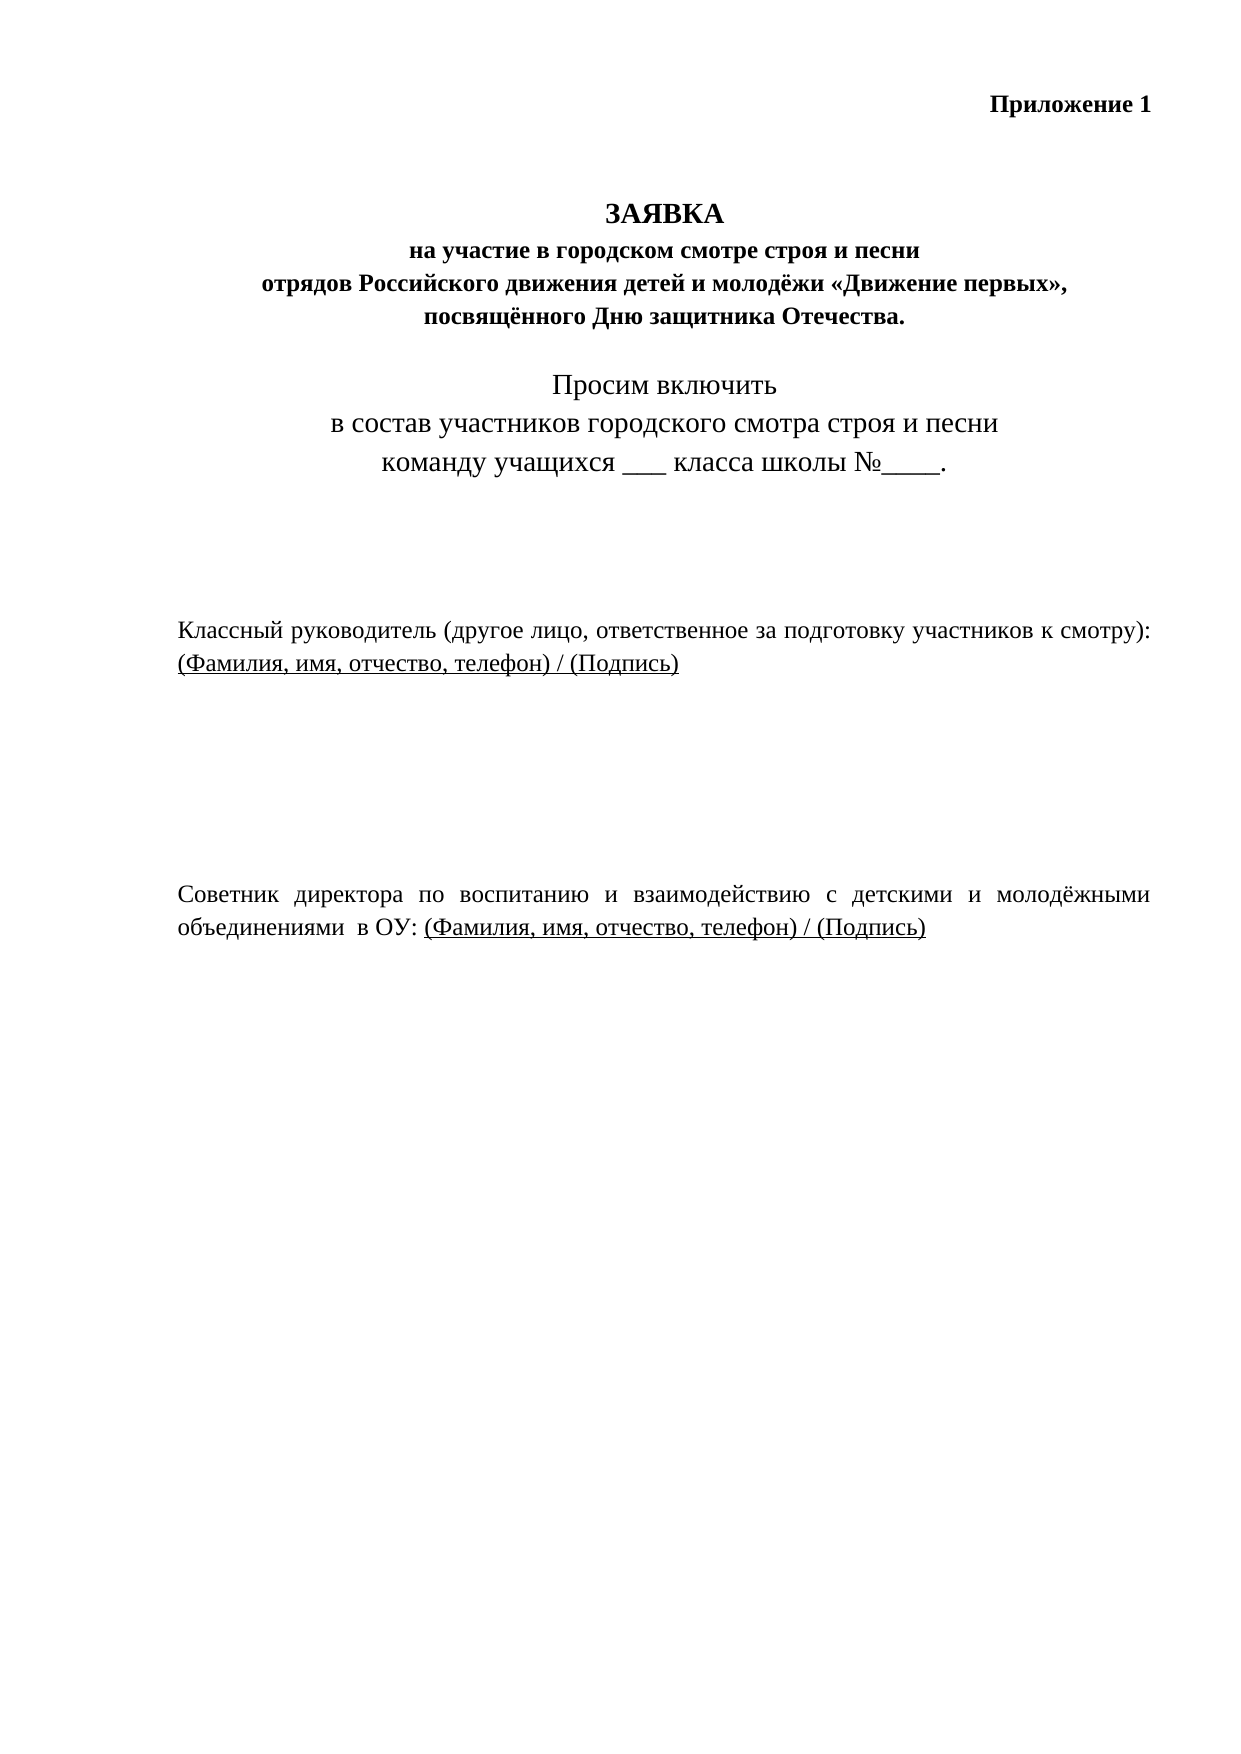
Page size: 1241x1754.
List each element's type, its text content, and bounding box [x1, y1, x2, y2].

text Просим включить [177, 367, 1152, 401]
text в состав участников городского смотра строя и песни [177, 406, 1152, 439]
text отрядов Российского движения детей и молодёжи «Движение первых», [177, 268, 1152, 297]
text на участие в городском смотре строя и песни [177, 235, 1152, 264]
text команду учащихся ___ класса школы №____. [177, 444, 1152, 478]
text ЗАЯВКА [177, 196, 1152, 230]
text Советник директора по воспитанию и взаимодействию с детскими и молодёжными объединениями в ОУ: (Фамилия, имя, отчество, телефон) / (Подпись) [177, 879, 1152, 941]
text Классный руководитель (другое лицо, ответственное за подготовку участников к смотру): (Фамилия, имя, отчество, телефон) / (Подпись) [177, 615, 1152, 676]
text Приложение 1 [177, 89, 1152, 117]
text посвящённого Дню защитника Отечества. [177, 301, 1152, 330]
